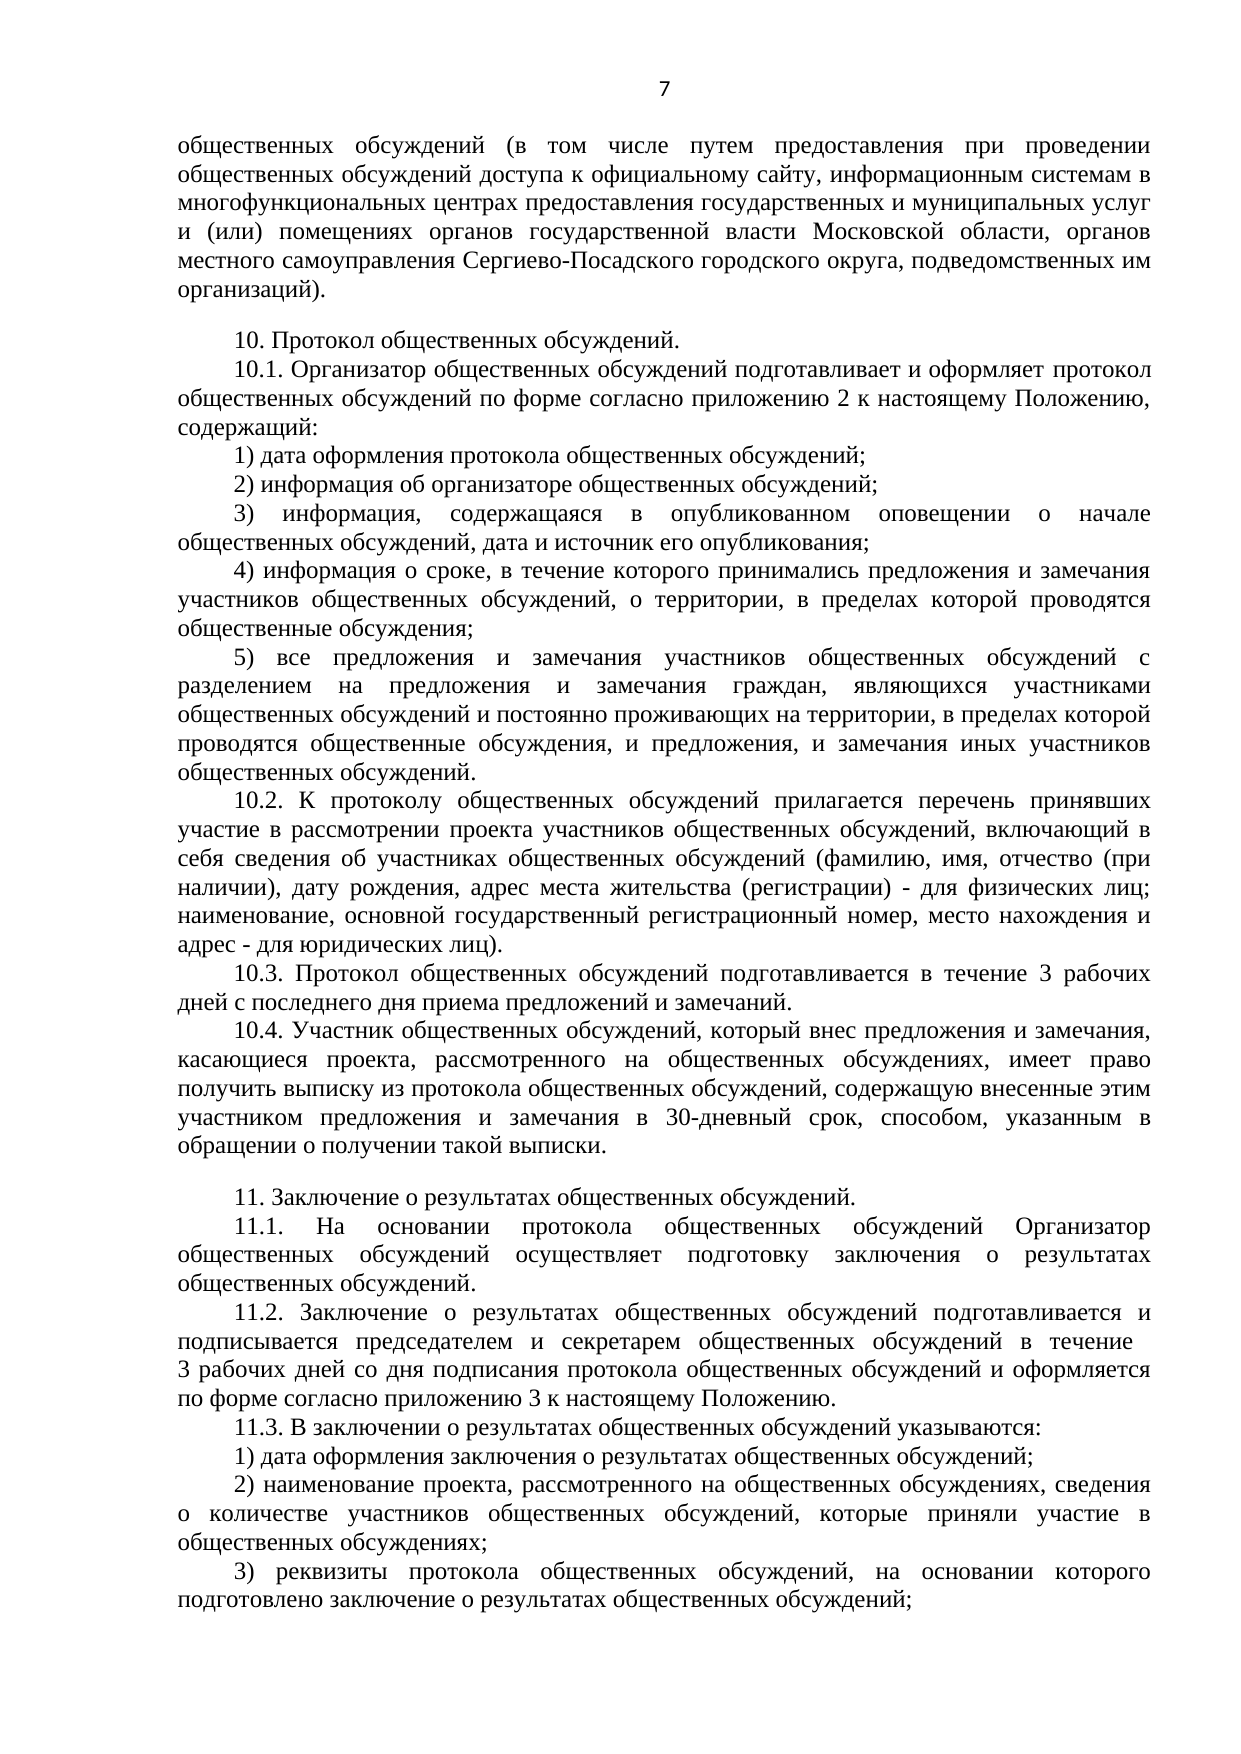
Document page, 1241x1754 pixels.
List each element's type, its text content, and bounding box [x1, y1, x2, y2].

text 10.3. Протокол общественных обсуждений подготавливается в течение 3 рабочих дней с последнего дня приема предложений и замечаний. [177, 958, 1152, 1015]
text 2) информация об организаторе общественных обсуждений; [177, 469, 1152, 498]
text 4) информация о сроке, в течение которого принимались предложения и замечания участников общественных обсуждений, о территории, в пределах которой проводятся общественные обсуждения; [177, 555, 1152, 642]
text 2) наименование проекта, рассмотренного на общественных обсуждениях, сведения о количестве участников общественных обсуждений, которые приняли участие в общественных обсуждениях; [177, 1469, 1152, 1556]
text 10. Протокол общественных обсуждений. [177, 325, 1152, 354]
text 11. Заключение о результатах общественных обсуждений. [177, 1182, 1152, 1211]
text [177, 130, 1152, 302]
text 11.2. Заключение о результатах общественных обсуждений подготавливается и подписывается председателем и секретарем общественных обсуждений в течение 3 рабочих дней со дня подписания протокола общественных обсуждений и оформляется по форме согласно приложению 3 к настоящему Положению. [177, 1297, 1152, 1412]
text 10.2. К протоколу общественных обсуждений прилагается перечень принявших участие в рассмотрении проекта участников общественных обсуждений, включающий в себя сведения об участниках общественных обсуждений (фамилию, имя, отчество (при наличии), дату рождения, адрес места жительства (регистрации) - для физических лиц; наименование, основной государственный регистрационный номер, место нахождения и адрес - для юридических лиц). [177, 785, 1152, 958]
text 5) все предложения и замечания участников общественных обсуждений с разделением на предложения и замечания граждан, являющихся участниками общественных обсуждений и постоянно проживающих на территории, в пределах которой проводятся общественные обсуждения, и предложения, и замечания иных участников общественных обсуждений. [177, 642, 1152, 785]
text 3) информация, содержащаяся в опубликованном оповещении о начале общественных обсуждений, дата и источник его опубликования; [177, 498, 1152, 555]
text 1) дата оформления заключения о результатах общественных обсуждений; [177, 1441, 1152, 1469]
text 10.1. Организатор общественных обсуждений подготавливает и оформляет протокол общественных обсуждений по форме согласно приложению 2 к настоящему Положению, содержащий: [177, 354, 1152, 440]
text 1) дата оформления протокола общественных обсуждений; [177, 440, 1152, 469]
text 11.1. На основании протокола общественных обсуждений Организатор общественных обсуждений осуществляет подготовку заключения о результатах общественных обсуждений. [177, 1211, 1152, 1297]
text 10.4. Участник общественных обсуждений, который внес предложения и замечания, касающиеся проекта, рассмотренного на общественных обсуждениях, имеет право получить выписку из протокола общественных обсуждений, содержащую внесенные этим участником предложения и замечания в 30-дневный срок, способом, указанным в обращении о получении такой выписки. [177, 1015, 1152, 1159]
text 11.3. В заключении о результатах общественных обсуждений указываются: [177, 1412, 1152, 1441]
text 3) реквизиты протокола общественных обсуждений, на основании которого подготовлено заключение о результатах общественных обсуждений; [177, 1556, 1152, 1613]
